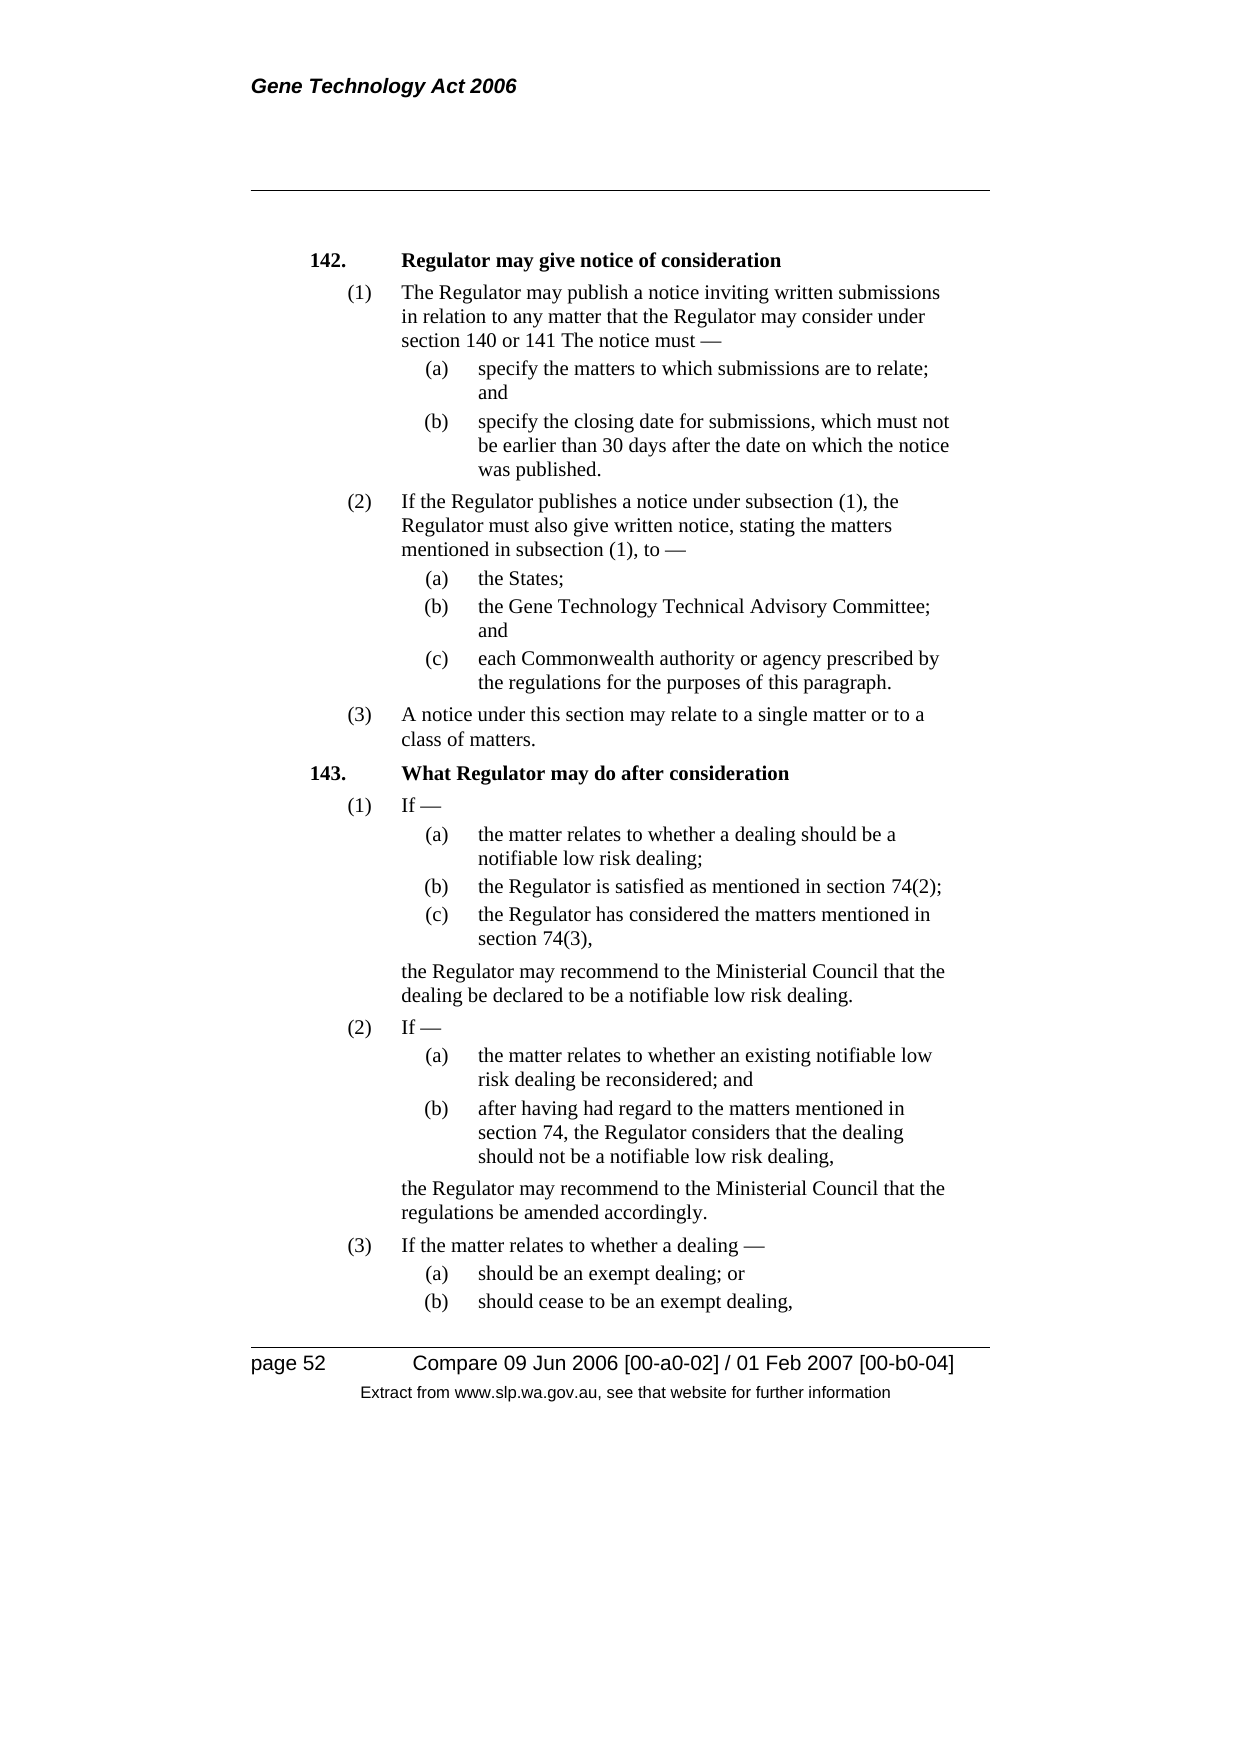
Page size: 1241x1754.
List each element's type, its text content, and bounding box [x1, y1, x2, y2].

text (a) the matter relates to whether a dealing should be a notifiable low risk dealing; [389, 822, 960, 870]
subtitle 143. What Regulator may do after consideration [309, 761, 960, 785]
text (a) the matter relates to whether an existing notifiable low risk dealing be reconsidered; and [389, 1043, 960, 1091]
text (2) If — [312, 1015, 960, 1039]
text (a) should be an exempt dealing; or [389, 1261, 960, 1285]
text (b) should cease to be an exempt dealing, [389, 1289, 960, 1313]
text (b) the Regulator is satisfied as mentioned in section 74(2); [389, 874, 960, 898]
text (b) specify the closing date for submissions, which must not be earlier than 30 days after the date on which the notice was published. [389, 408, 960, 481]
text (a) the States; [389, 565, 960, 589]
text (3) If the matter relates to whether a dealing — [312, 1232, 960, 1257]
text the Regulator may recommend to the Ministerial Council that the regulations be amended accordingly. [312, 1176, 960, 1224]
text (b) after having had regard to the matters mentioned in section 74, the Regulator considers that the dealing should not be a notifiable low risk dealing, [389, 1096, 960, 1168]
text (c) the Regulator has considered the matters mentioned in section 74(3), [389, 902, 960, 950]
text (b) the Gene Technology Technical Advisory Committee; and [389, 594, 960, 642]
subtitle 142. Regulator may give notice of consideration [309, 247, 960, 272]
text (a) specify the matters to which submissions are to relate; and [389, 356, 960, 404]
text (1) The Regulator may publish a notice inviting written submissions in relation to any matter that the Regulator may consider under section 140 or 141 The notice must — [312, 280, 960, 352]
text (3) A notice under this section may relate to a single matter or to a class of matters. [312, 702, 960, 751]
text (1) If — [312, 793, 960, 817]
text (2) If the Regulator publishes a notice under subsection (1), the Regulator must also give written notice, stating the matters mentioned in subsection (1), to — [312, 489, 960, 561]
text the Regulator may recommend to the Ministerial Council that the dealing be declared to be a notifiable low risk dealing. [312, 958, 960, 1007]
text (c) each Commonwealth authority or agency prescribed by the regulations for the purposes of this paragraph. [389, 646, 960, 694]
